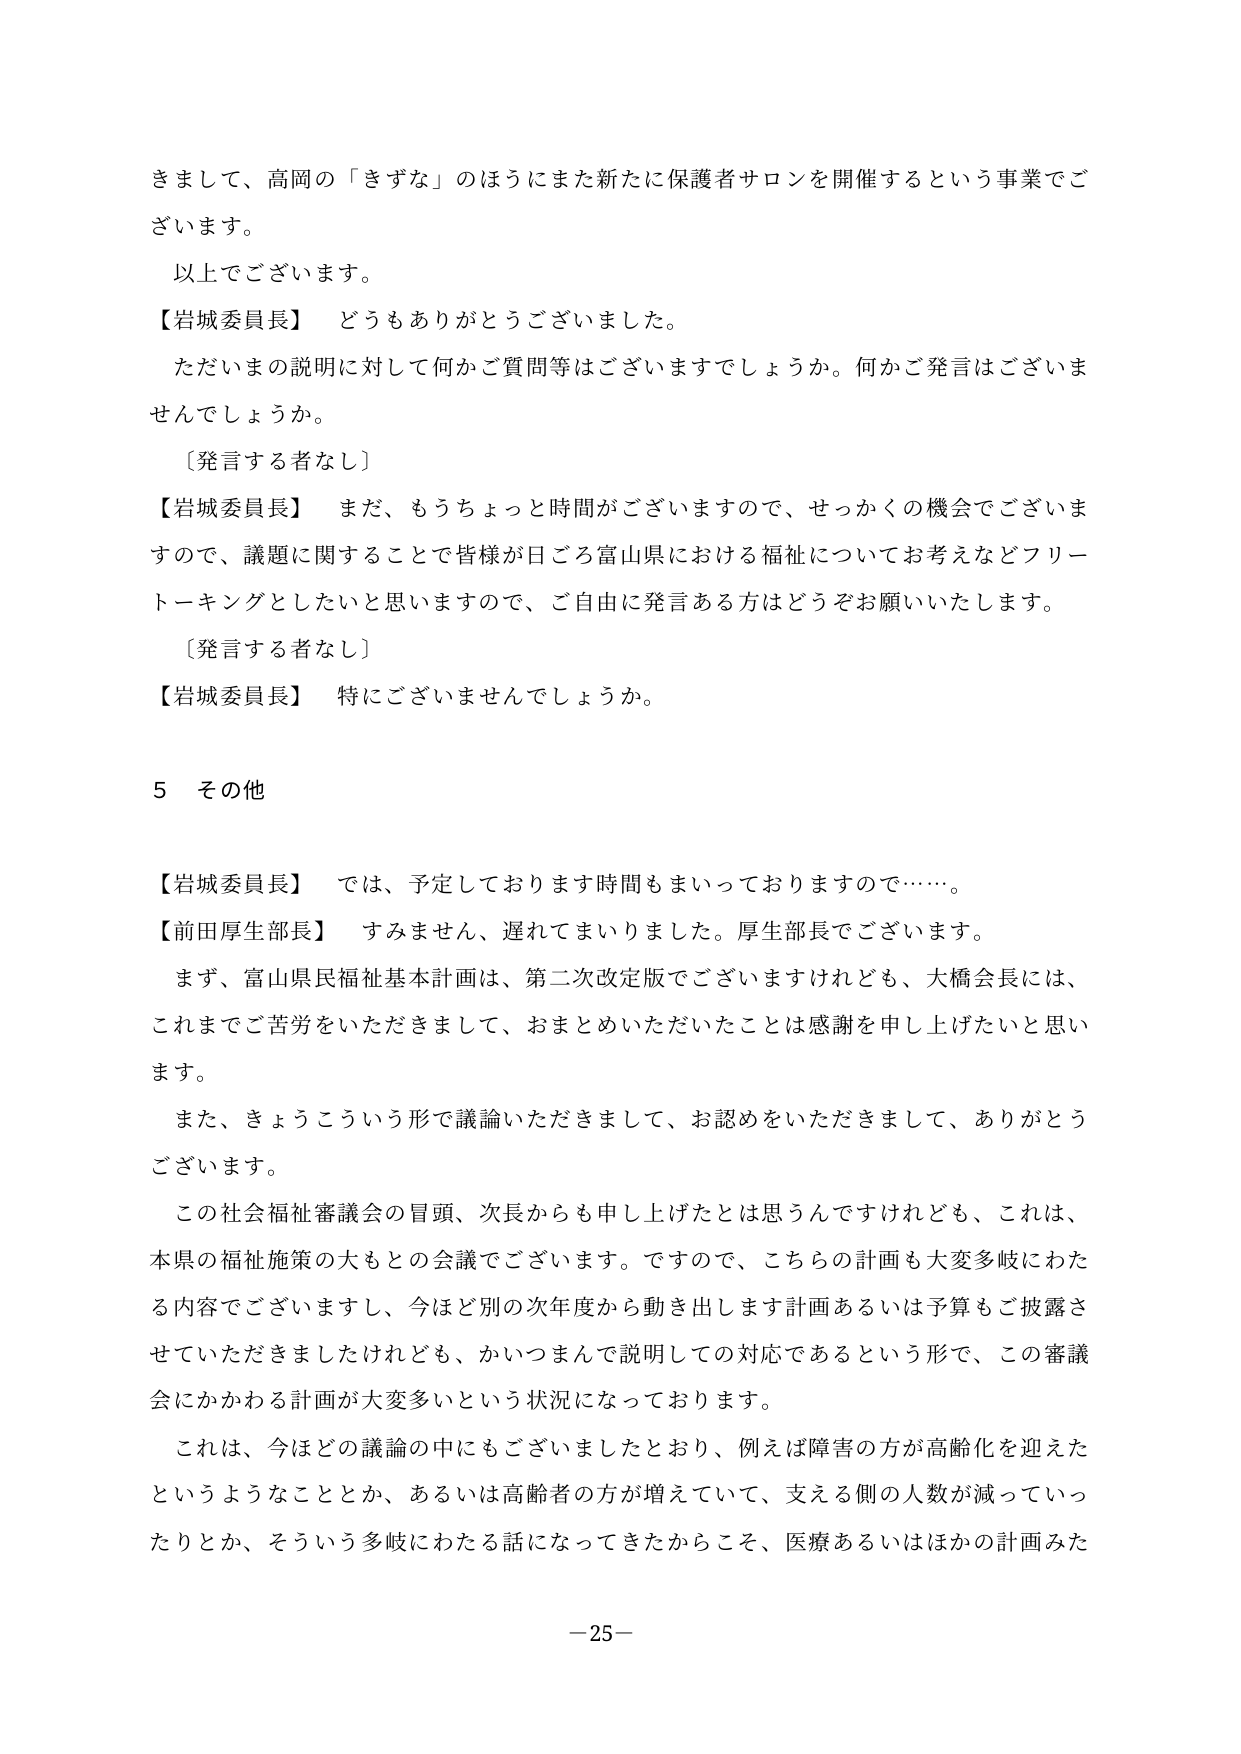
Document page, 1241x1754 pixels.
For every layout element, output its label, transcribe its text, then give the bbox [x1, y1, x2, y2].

text 【岩城委員長】 特にございませんでしょうか。 [149, 671, 1091, 718]
text 【岩城委員長】 どうもありがとうございました。 [149, 296, 1091, 342]
text また、きょうこういう形で議論いただきまして、お認めをいただきまして、ありがとうございます。 [149, 1094, 1091, 1188]
text この社会福祉審議会の冒頭、次長からも申し上げたとは思うんですけれども、これは、本県の福祉施策の大もとの会議でございます。ですので、こちらの計画も大変多岐にわたる内容でございますし、今ほど別の次年度から動き出します計画あるいは予算もご披露させていただきましたけれども、かいつまんで説明しての対応であるという形で、この審議会にかかわる計画が大変多いという状況になっております。 [149, 1188, 1091, 1423]
text 以上でございます。 [149, 248, 1091, 296]
text ただいまの説明に対して何かご質問等はございますでしょうか。何かご発言はございませんでしょうか。 [149, 342, 1091, 436]
text 【岩城委員長】 まだ、もうちょっと時間がございますので、せっかくの機会でございますので、議題に関することで皆様が日ごろ富山県における福祉についてお考えなどフリートーキングとしたいと思いますので、ご自由に発言ある方はどうぞお願いいたします。 [149, 483, 1091, 624]
text まず、富山県民福祉基本計画は、第二次改定版でございますけれども、大橋会長には、これまでご苦労をいただきまして、おまとめいただいたことは感謝を申し上げたいと思います。 [149, 953, 1091, 1094]
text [149, 1423, 1091, 1564]
text ５ その他 [149, 765, 1091, 812]
text 【前田厚生部長】 すみません、遅れてまいりました。厚生部長でございます。 [149, 906, 1091, 953]
text 【岩城委員長】 では、予定しております時間もまいっておりますので……。 [149, 859, 1091, 906]
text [149, 154, 1091, 248]
text 〔発言する者なし〕 [149, 436, 1091, 483]
text 〔発言する者なし〕 [149, 624, 1091, 671]
